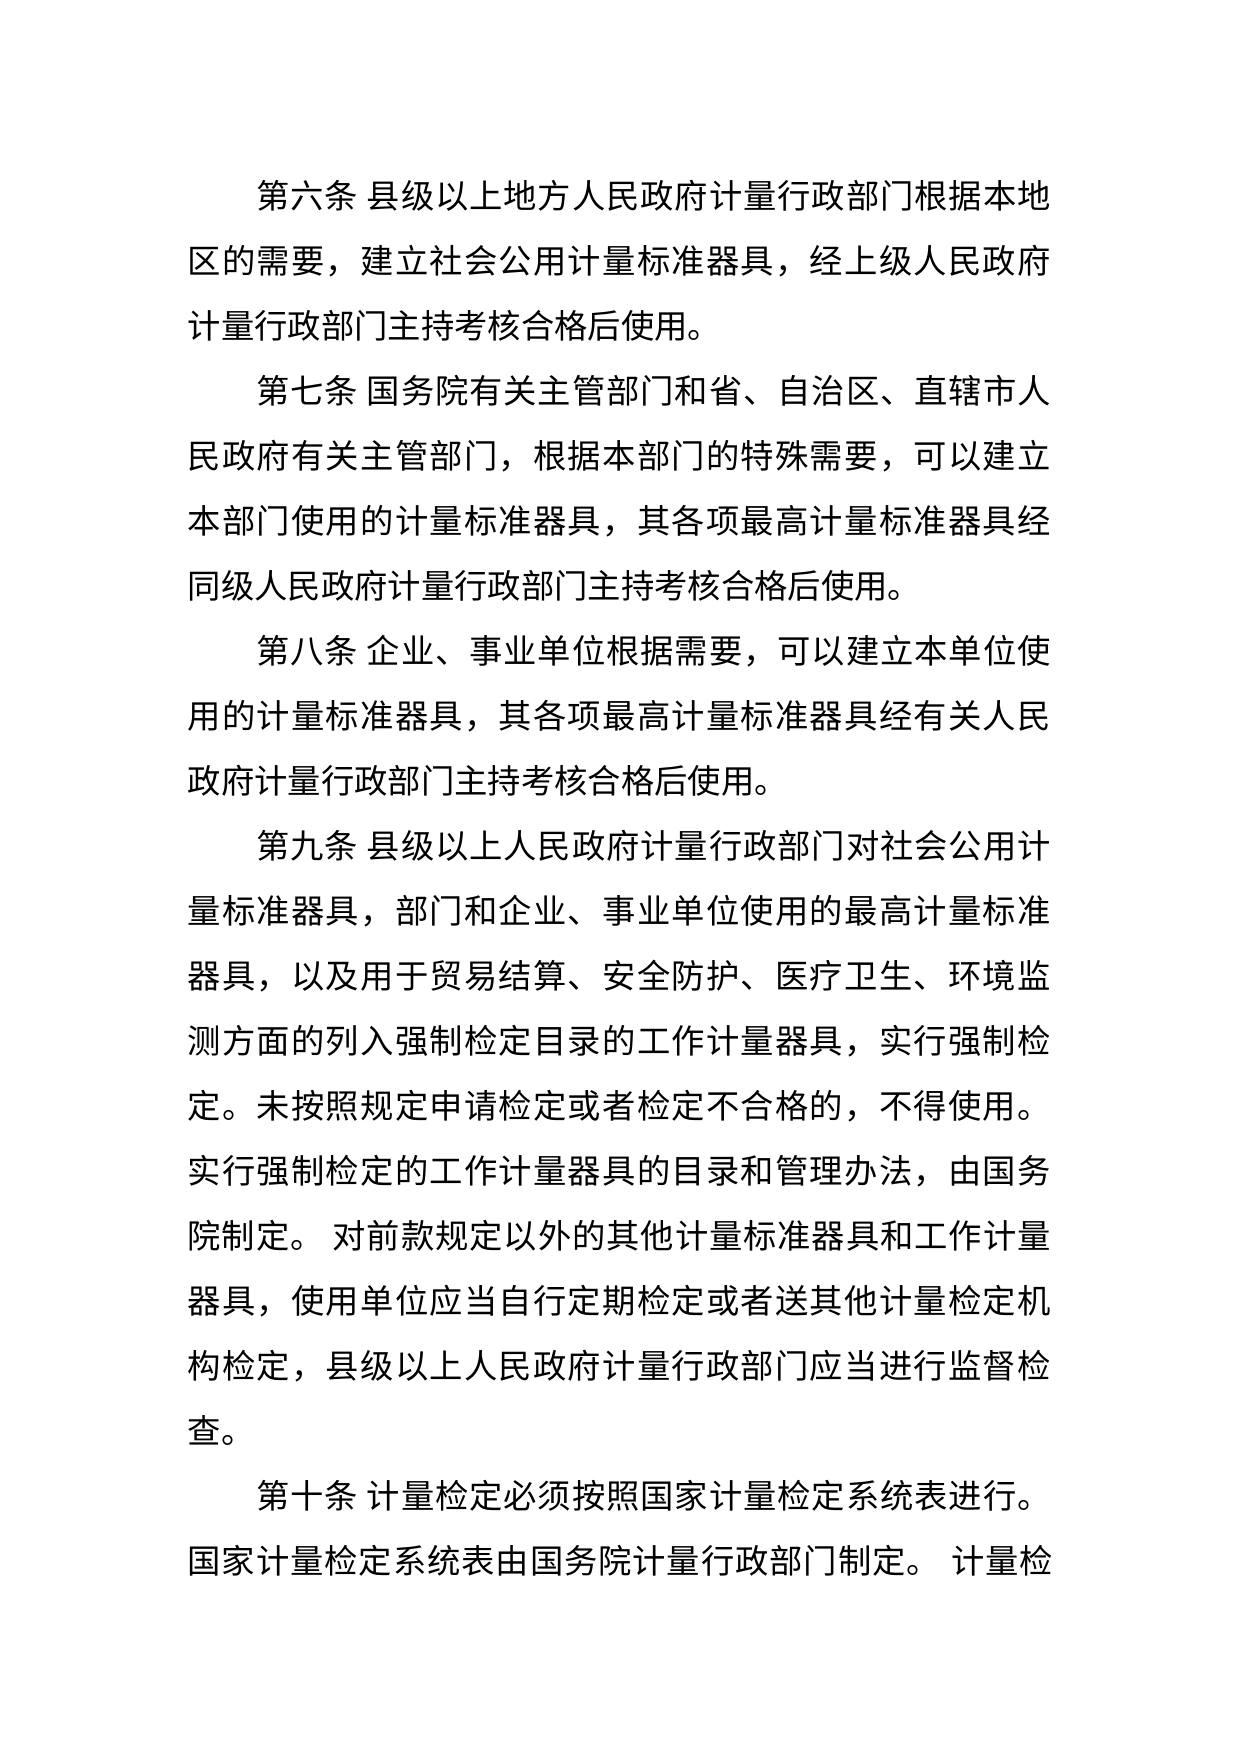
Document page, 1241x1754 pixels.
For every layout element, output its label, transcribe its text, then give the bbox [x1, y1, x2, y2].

text 第八条 企业、事业单位根据需要，可以建立本单位使用的计量标准器具，其各项最高计量标准器具经有关人民政府计量行政部门主持考核合格后使用。 [187, 617, 1053, 812]
text 第七条 国务院有关主管部门和省、自治区、直辖市人民政府有关主管部门，根据本部门的特殊需要，可以建立本部门使用的计量标准器具，其各项最高计量标准器具经同级人民政府计量行政部门主持考核合格后使用。 [187, 357, 1053, 617]
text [187, 1462, 1053, 1592]
text 第六条 县级以上地方人民政府计量行政部门根据本地区的需要，建立社会公用计量标准器具，经上级人民政府计量行政部门主持考核合格后使用。 [187, 162, 1053, 357]
text 第九条 县级以上人民政府计量行政部门对社会公用计量标准器具，部门和企业、事业单位使用的最高计量标准器具，以及用于贸易结算、安全防护、医疗卫生、环境监测方面的列入强制检定目录的工作计量器具，实行强制检定。未按照规定申请检定或者检定不合格的，不得使用。实行强制检定的工作计量器具的目录和管理办法，由国务院制定。 对前款规定以外的其他计量标准器具和工作计量器具，使用单位应当自行定期检定或者送其他计量检定机构检定，县级以上人民政府计量行政部门应当进行监督检查。 [187, 812, 1053, 1462]
